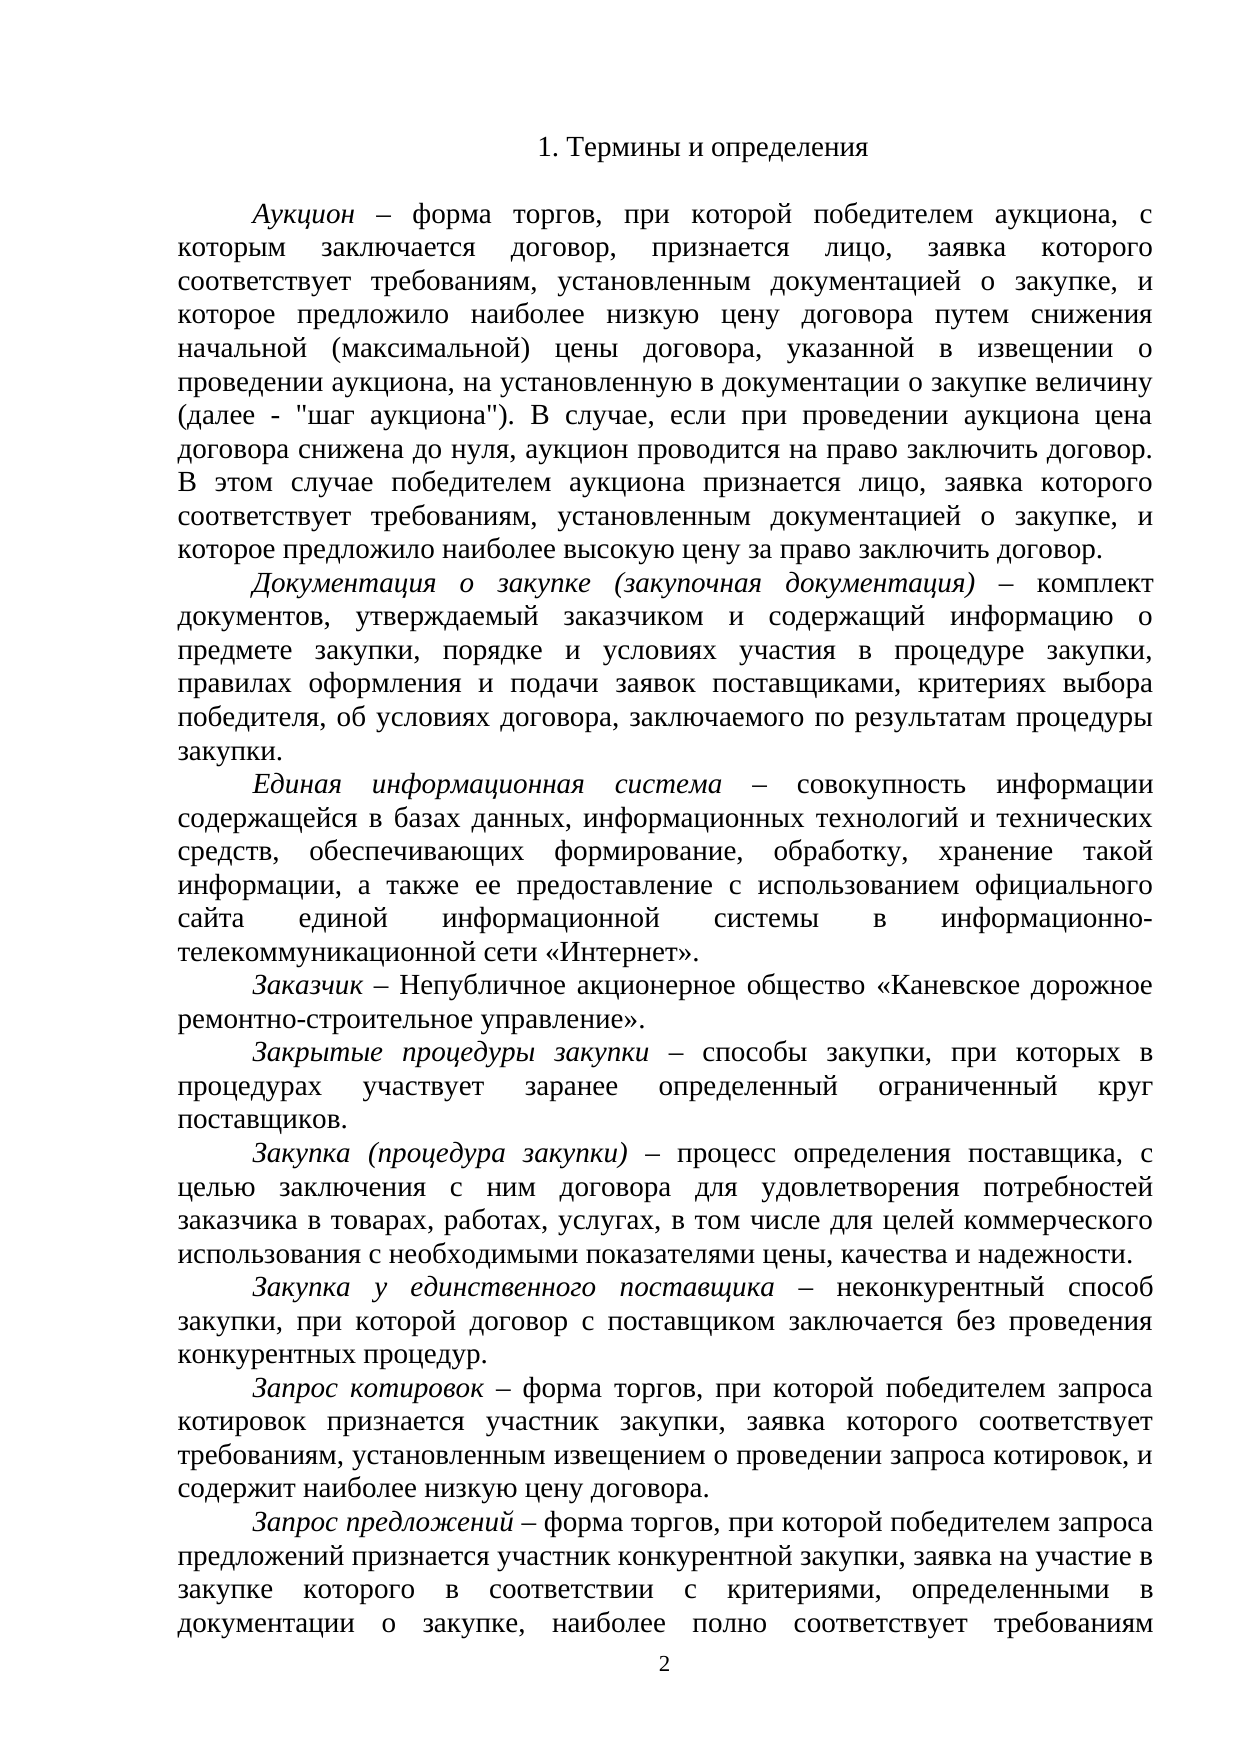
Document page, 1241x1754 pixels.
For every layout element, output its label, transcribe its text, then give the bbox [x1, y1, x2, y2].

text 1. Термины и определения [177, 129, 1154, 162]
text Запрос котировок – форма торгов, при которой победителем запроса котировок признается участник закупки, заявка которого соответствует требованиям, установленным извещением о проведении запроса котировок, и содержит наиболее низкую цену договора. [177, 1370, 1154, 1504]
text Закрытые процедуры закупки – способы закупки, при которых в процедурах участвует заранее определенный ограниченный круг поставщиков. [177, 1034, 1154, 1135]
text Закупка (процедура закупки) – процесс определения поставщика, с целью заключения с ним договора для удовлетворения потребностей заказчика в товарах, работах, услугах, в том числе для целей коммерческого использования с необходимыми показателями цены, качества и надежности. [177, 1135, 1154, 1269]
text Документация о закупке (закупочная документация) – комплект документов, утверждаемый заказчиком и содержащий информацию о предмете закупки, порядке и условиях участия в процедуре закупки, правилах оформления и подачи заявок поставщиками, критериях выбора победителя, об условиях договора, заключаемого по результатам процедуры закупки. [177, 565, 1154, 766]
text Аукцион – форма торгов, при которой победителем аукциона, с которым заключается договор, признается лицо, заявка которого соответствует требованиям, установленным документацией о закупке, и которое предложило наиболее низкую цену договора путем снижения начальной (максимальной) цены договора, указанной в извещении о проведении аукциона, на установленную в документации о закупке величину (далее - "шаг аукциона"). В случае, если при проведении аукциона цена договора снижена до нуля, аукцион проводится на право заключить договор. В этом случае победителем аукциона признается лицо, заявка которого соответствует требованиям, установленным документацией о закупке, и которое предложило наиболее высокую цену за право заключить договор. [177, 196, 1154, 565]
text Закупка у единственного поставщика – неконкурентный способ закупки, при которой договор с поставщиком заключается без проведения конкурентных процедур. [177, 1269, 1154, 1370]
text Заказчик – Непубличное акционерное общество «Каневское дорожное ремонтно-строительное управление». [177, 967, 1154, 1034]
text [177, 1504, 1154, 1638]
text Единая информационная система – совокупность информации содержащейся в базах данных, информационных технологий и технических средств, обеспечивающих формирование, обработку, хранение такой информации, а также ее предоставление с использованием официального сайта единой информационной системы в информационно-телекоммуникационной сети «Интернет». [177, 766, 1154, 967]
